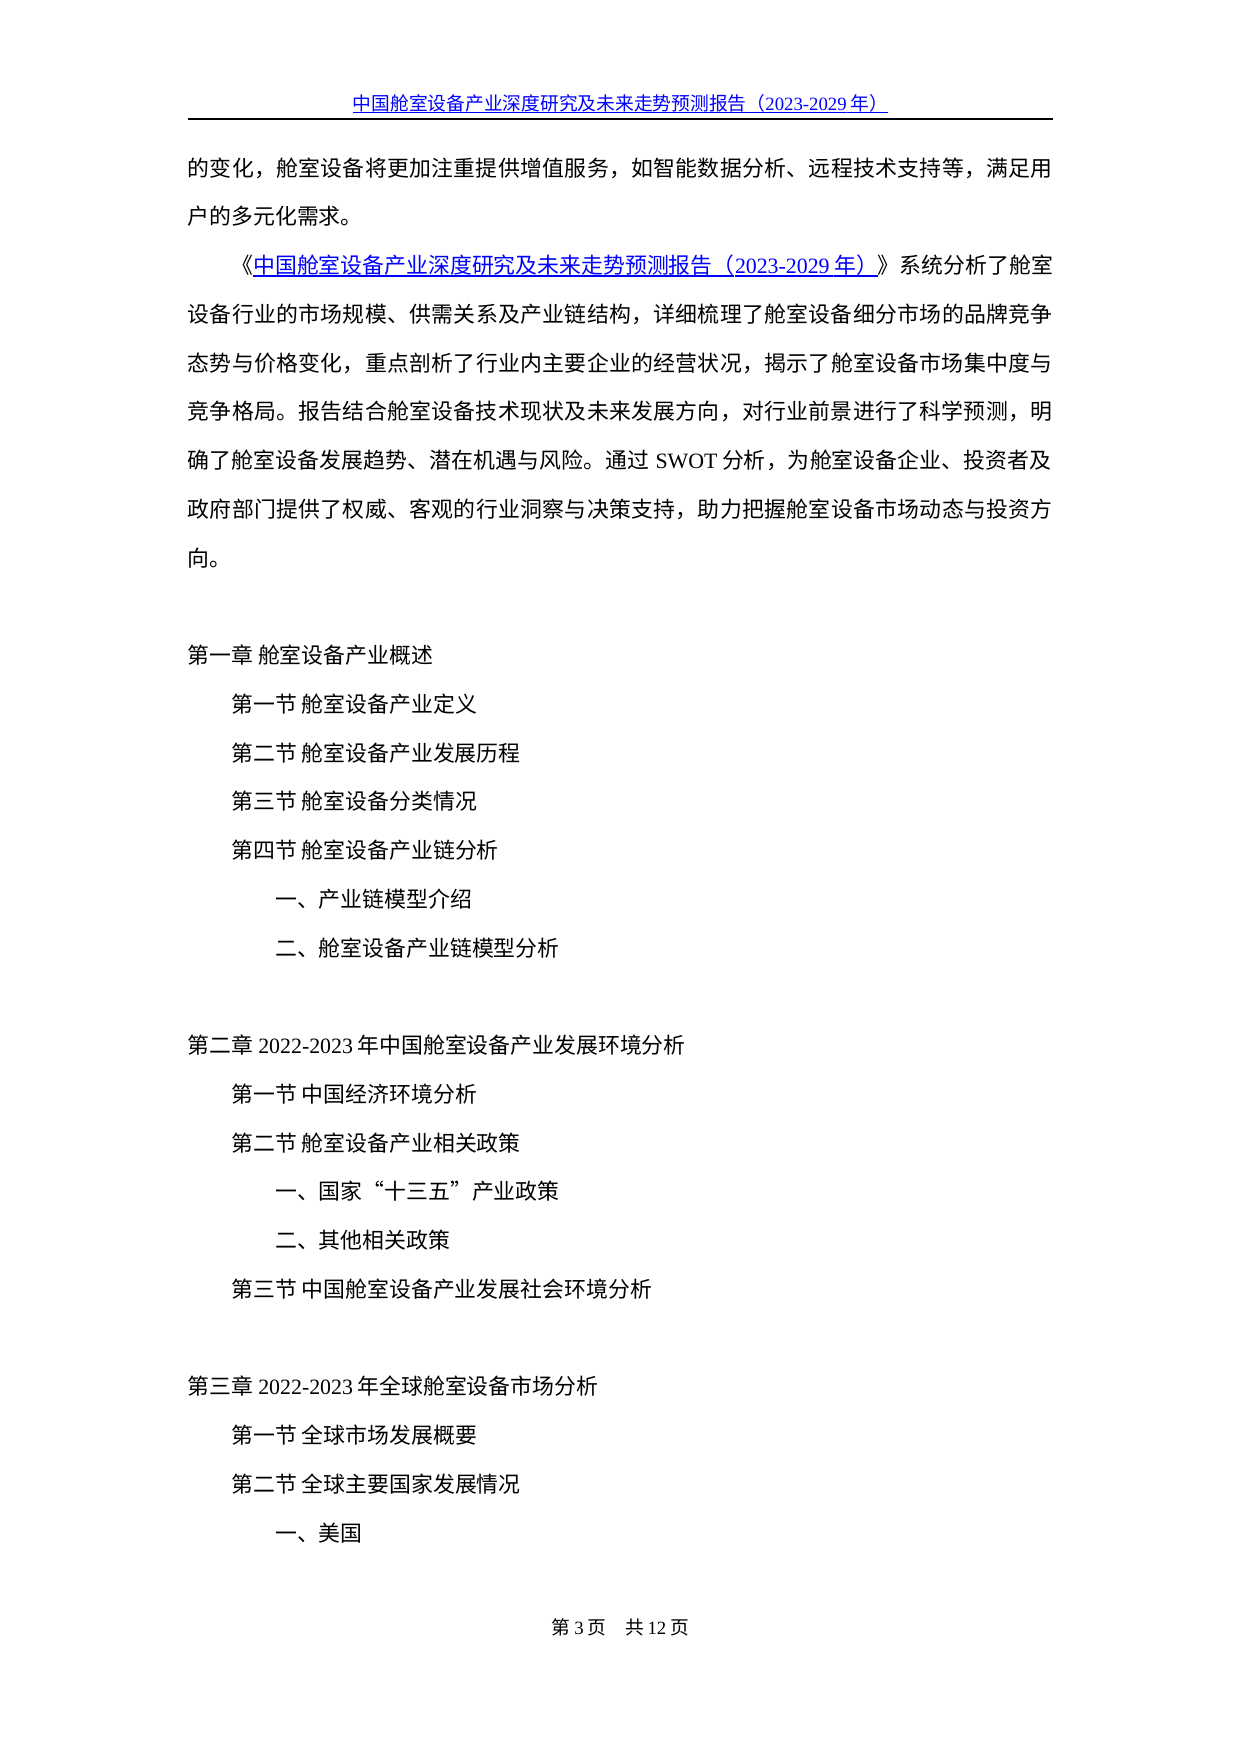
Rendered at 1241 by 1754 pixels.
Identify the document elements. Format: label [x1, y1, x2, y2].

text [187, 150, 1053, 1548]
